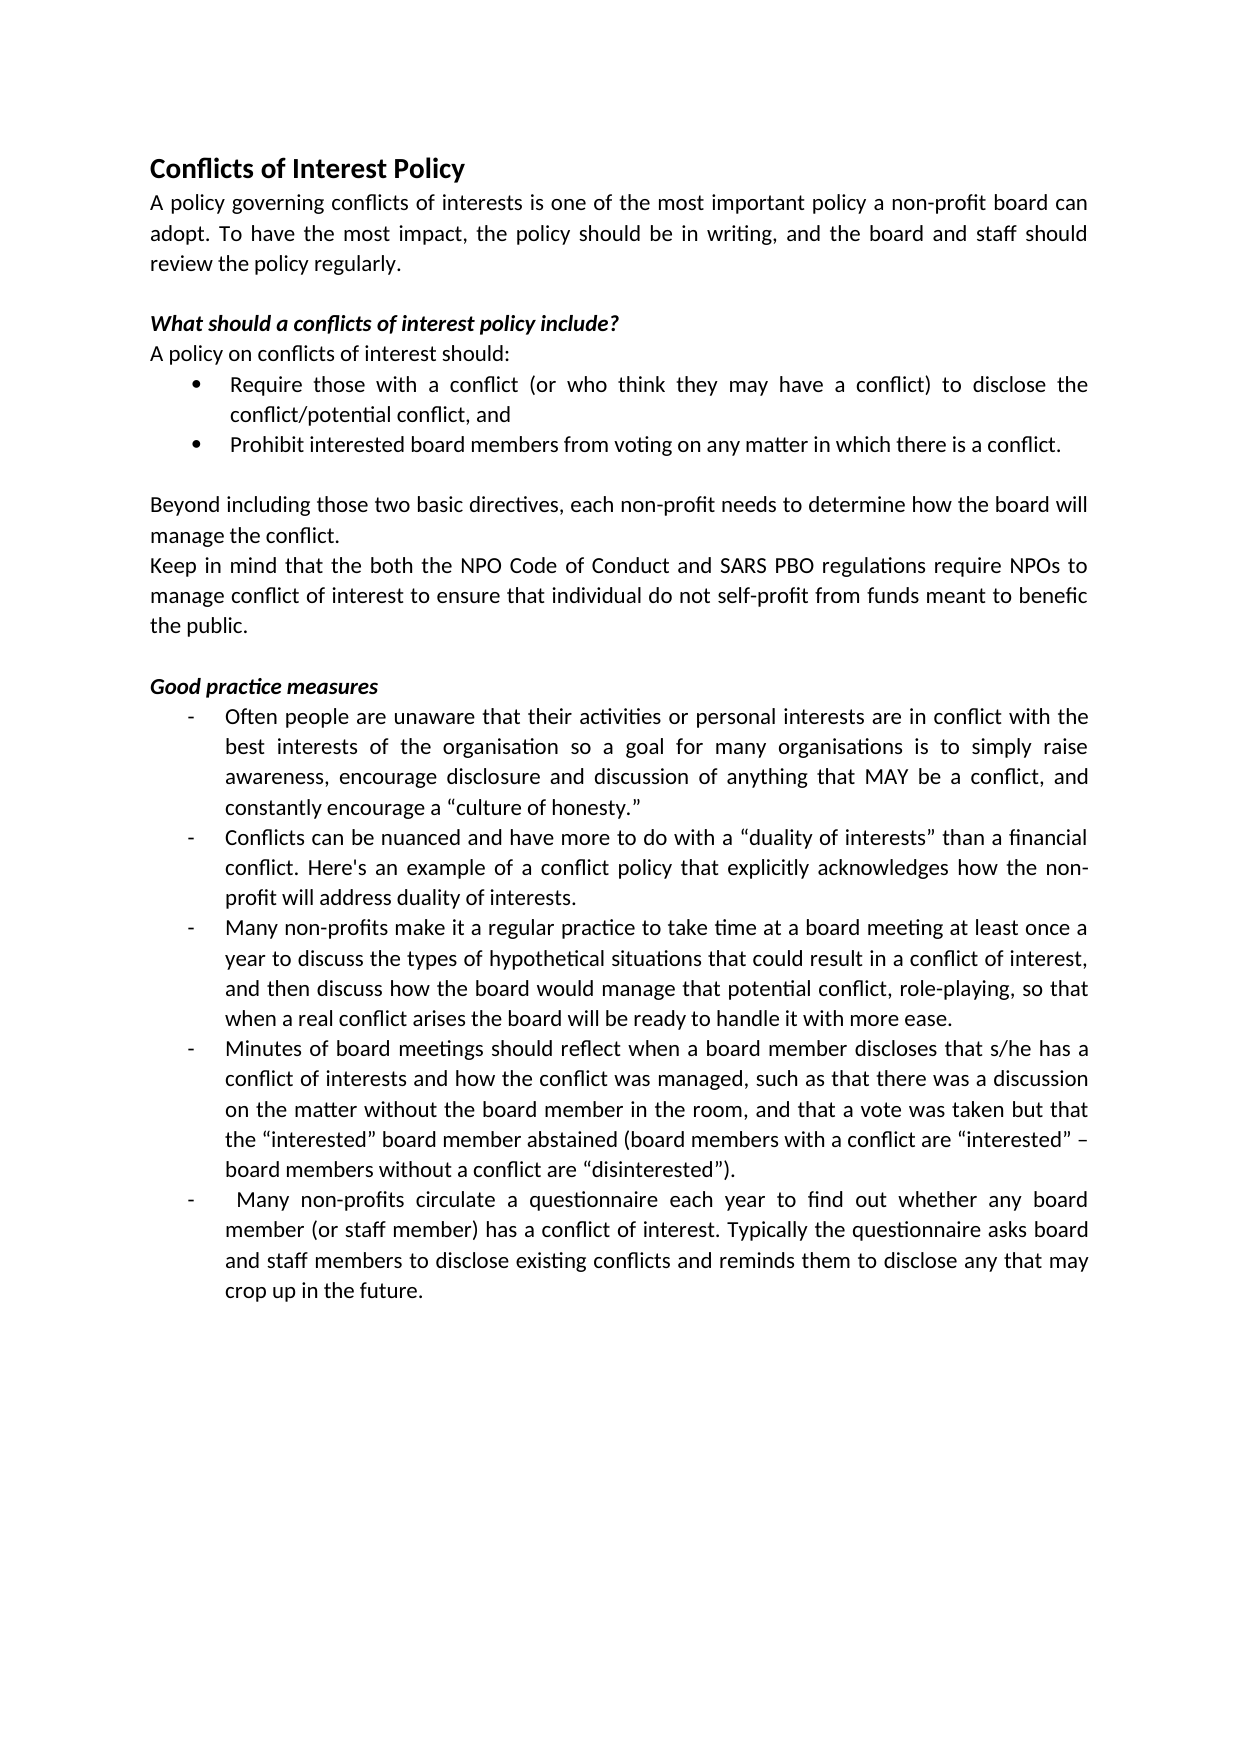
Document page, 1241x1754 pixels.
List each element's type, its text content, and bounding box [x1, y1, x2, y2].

list Minutes of board meetings should reflect when a board member discloses that s/he has a conflict of interests and how the conflict was managed, such as that there was a discussion on the matter without the board member in the room, and that a vote was taken but that the “interested” board member abstained (board members with a conflict are “interested” – board members without a conflict are “disinterested”). [187, 1034, 1090, 1183]
text A policy governing conflicts of interests is one of the most important policy a non-profit board can adopt. To have the most impact, the policy should be in writing, and the board and staff should review the policy regularly. [150, 188, 1090, 277]
text Keep in mind that the both the NPO Code of Conduct and SARS PBO regulations require NPOs to manage conflict of interest to ensure that individual do not self-profit from funds meant to benefic the public. [150, 551, 1090, 639]
list Require those with a conflict (or who think they may have a conflict) to disclose the conflict/potential conflict, and [192, 370, 1090, 428]
text What should a conflicts of interest policy include? [150, 309, 1090, 337]
list Many non-profits circulate a questionnaire each year to find out whether any board member (or staff member) has a conflict of interest. Typically the questionnaire asks board and staff members to disclose existing conflicts and reminds them to disclose any that may crop up in the future. [187, 1185, 1090, 1304]
text Conflicts of Interest Policy [150, 150, 1090, 186]
text A policy on conflicts of interest should: [150, 339, 1090, 367]
list Often people are unaware that their activities or personal interests are in conflict with the best interests of the organisation so a goal for many organisations is to simply raise awareness, encourage disclosure and discussion of anything that MAY be a conflict, and constantly encourage a “culture of honesty.” [187, 702, 1090, 821]
list Conflicts can be nuanced and have more to do with a “duality of interests” than a financial conflict. Here's an example of a conflict policy that explicitly acknowledges how the non-profit will address duality of interests. [187, 823, 1090, 911]
text Beyond including those two basic directives, each non-profit needs to determine how the board will manage the conflict. [150, 491, 1090, 549]
list Many non-profits make it a regular practice to take time at a board meeting at least once a year to discuss the types of hypothetical situations that could result in a conflict of interest, and then discuss how the board would manage that potential conflict, role-playing, so that when a real conflict arises the board will be ready to handle it with more ease. [187, 913, 1090, 1032]
list Prohibit interested board members from voting on any matter in which there is a conflict. [192, 430, 1090, 458]
text Good practice measures [150, 672, 1090, 700]
